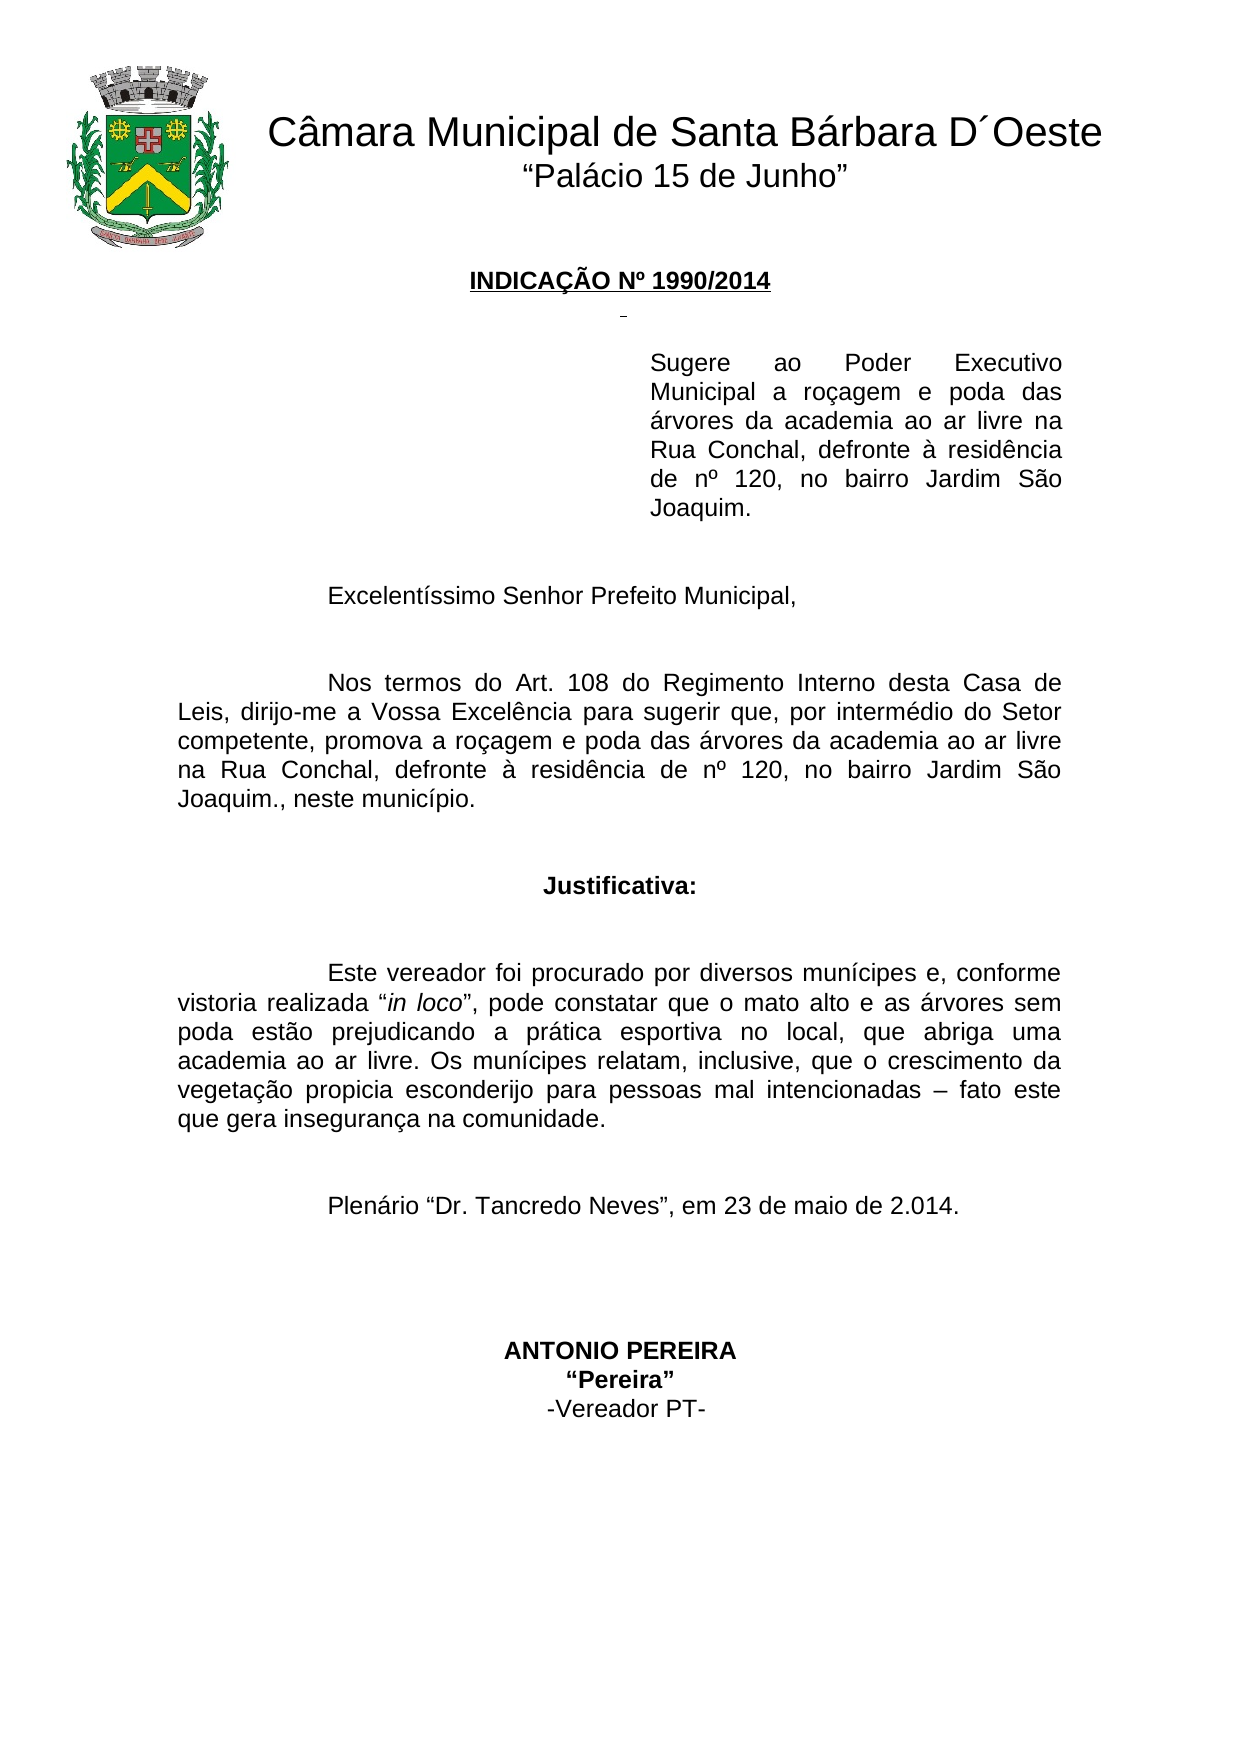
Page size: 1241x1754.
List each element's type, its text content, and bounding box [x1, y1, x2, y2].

title INDICAÇÃO Nº 1990/2014 [177, 266, 1063, 295]
text “Pereira” [177, 1365, 1063, 1394]
text Excelentíssimo Senhor Prefeito Municipal, [177, 581, 1063, 609]
text Plenário “Dr. Tancredo Neves”, em 23 de maio de 2.014. [177, 1191, 1063, 1220]
text ANTONIO PEREIRA [177, 1336, 1063, 1365]
text -Vereador PT- [177, 1394, 1063, 1423]
picture [66, 66, 236, 255]
text Justificativa: [177, 871, 1063, 900]
text Sugere ao Poder Executivo Municipal a roçagem e poda das árvores da academia ao ar livre na Rua Conchal, defronte à residência de nº 120, no bairro Jardim São Joaquim. [650, 348, 1063, 522]
text Este vereador foi procurado por diversos munícipes e, conforme vistoria realizada “in loco”, pode constatar que o mato alto e as árvores sem poda estão prejudicando a prática esportiva no local, que abriga uma academia ao ar livre. Os munícipes relatam, inclusive, que o crescimento da vegetação propicia esconderijo para pessoas mal intencionadas – fato este que gera insegurança na comunidade. [177, 958, 1063, 1133]
text Nos termos do Art. 108 do Regimento Interno desta Casa de Leis, dirijo-me a Vossa Excelência para sugerir que, por intermédio do Setor competente, promova a roçagem e poda das árvores da academia ao ar livre na Rua Conchal, defronte à residência de nº 120, no bairro Jardim São Joaquim., neste município. [177, 668, 1063, 813]
